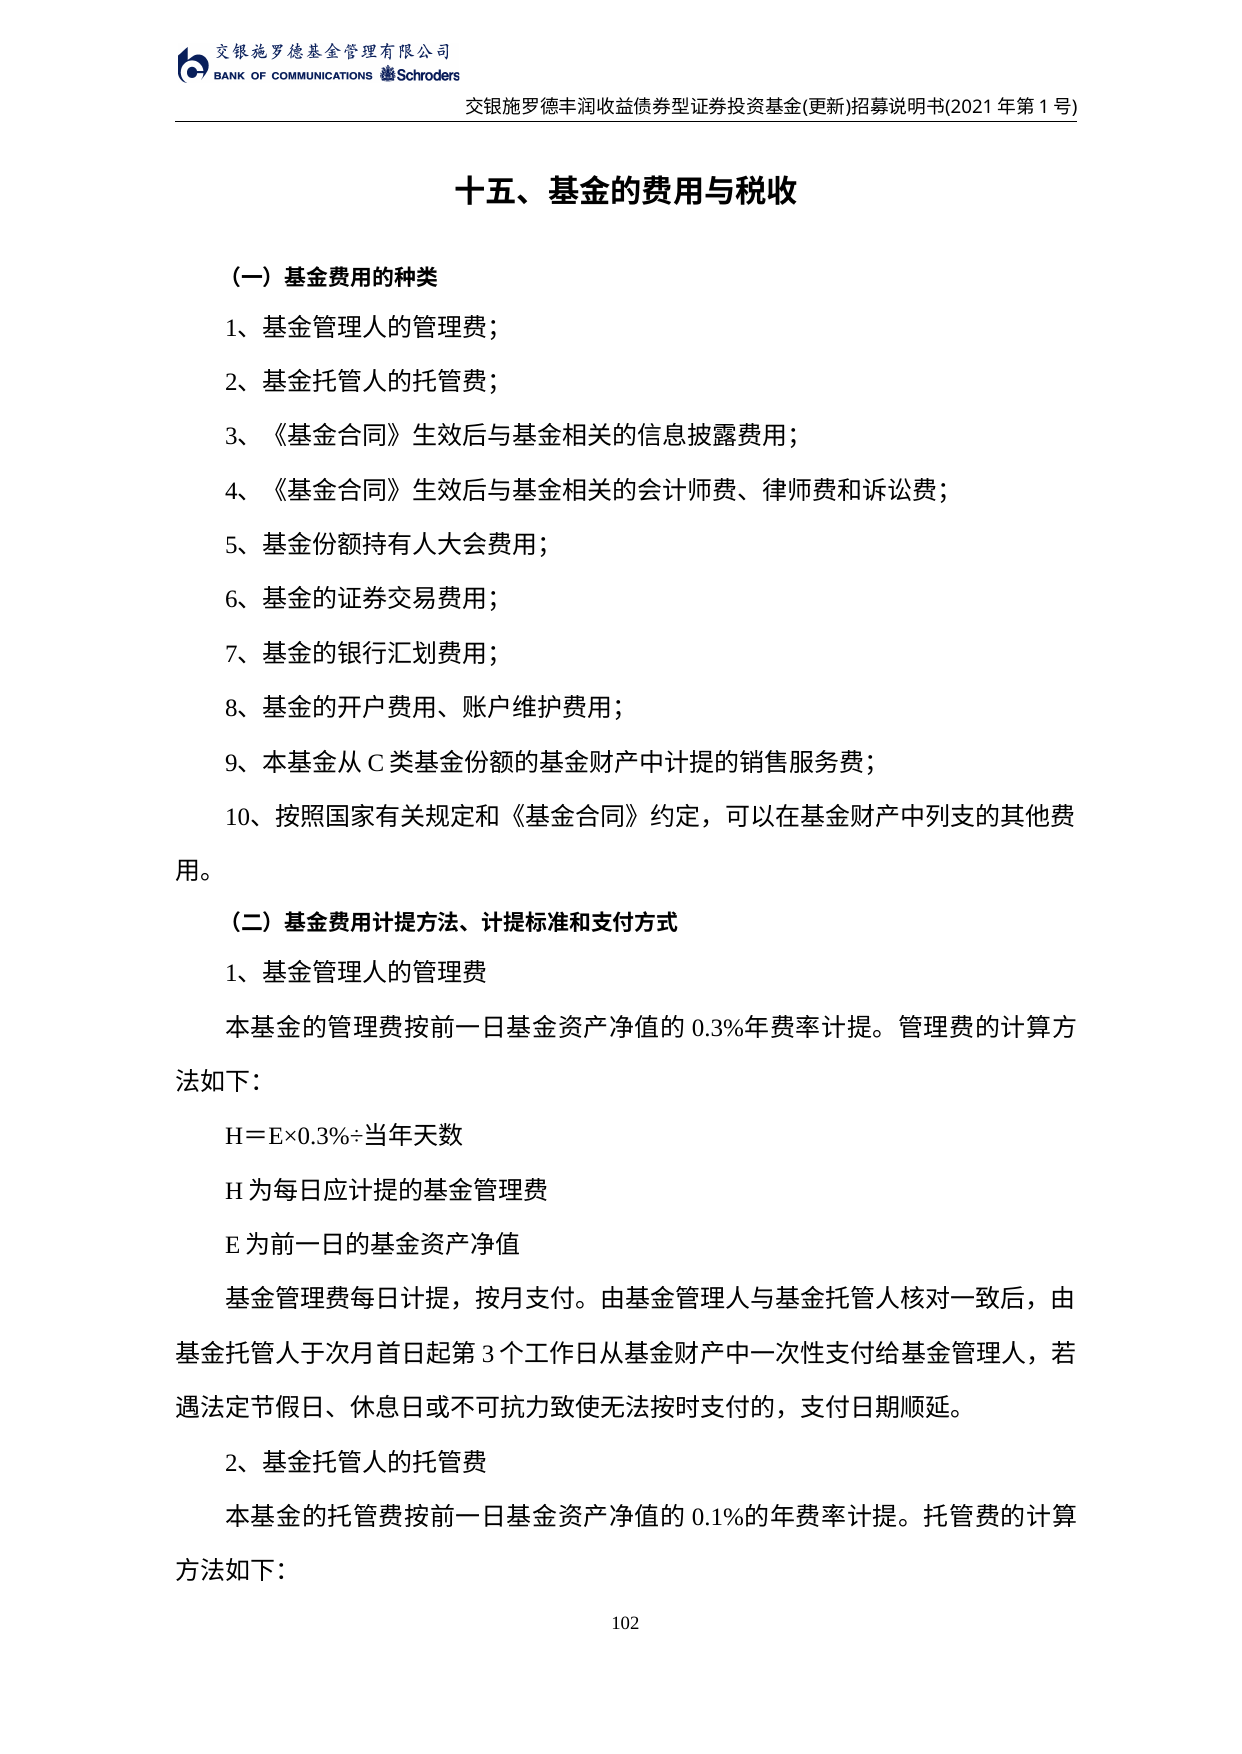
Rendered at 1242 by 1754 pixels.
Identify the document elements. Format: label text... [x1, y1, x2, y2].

text 10、按照国家有关规定和《基金合同》约定，可以在基金财产中列支的其他费用。 [175, 796, 1077, 887]
text H为每日应计提的基金管理费 [175, 1170, 1077, 1206]
subtitle 十五、基金的费用与税收 [175, 167, 1077, 212]
text 7、基金的银行汇划费用； [175, 633, 1077, 669]
text 8、基金的开户费用、账户维护费用； [175, 688, 1077, 724]
text （二）基金费用计提方法、计提标准和支付方式 [175, 905, 1077, 937]
text 1、基金管理人的管理费 [175, 953, 1077, 989]
picture [178, 43, 460, 83]
text 1、基金管理人的管理费； [175, 307, 1077, 343]
text （一）基金费用的种类 [175, 259, 1077, 291]
text H＝E×0.3%÷当年天数 [175, 1116, 1077, 1152]
text 2、基金托管人的托管费 [175, 1442, 1077, 1478]
text E为前一日的基金资产净值 [175, 1224, 1077, 1261]
text 4、《基金合同》生效后与基金相关的会计师费、律师费和诉讼费； [175, 470, 1077, 506]
text 5、基金份额持有人大会费用； [175, 524, 1077, 561]
text 2、基金托管人的托管费； [175, 361, 1077, 398]
text 3、《基金合同》生效后与基金相关的信息披露费用； [175, 416, 1077, 452]
text 本基金的管理费按前一日基金资产净值的0.3%年费率计提。管理费的计算方法如下： [175, 1007, 1077, 1098]
text 本基金的托管费按前一日基金资产净值的0.1%的年费率计提。托管费的计算方法如下： [175, 1496, 1077, 1587]
text 6、基金的证券交易费用； [175, 579, 1077, 615]
text 9、本基金从C类基金份额的基金财产中计提的销售服务费； [175, 742, 1077, 778]
text 基金管理费每日计提，按月支付。由基金管理人与基金托管人核对一致后，由基金托管人于次月首日起第3个工作日从基金财产中一次性支付给基金管理人，若遇法定节假日、休息日或不可抗力致使无法按时支付的，支付日期顺延。 [175, 1279, 1077, 1424]
